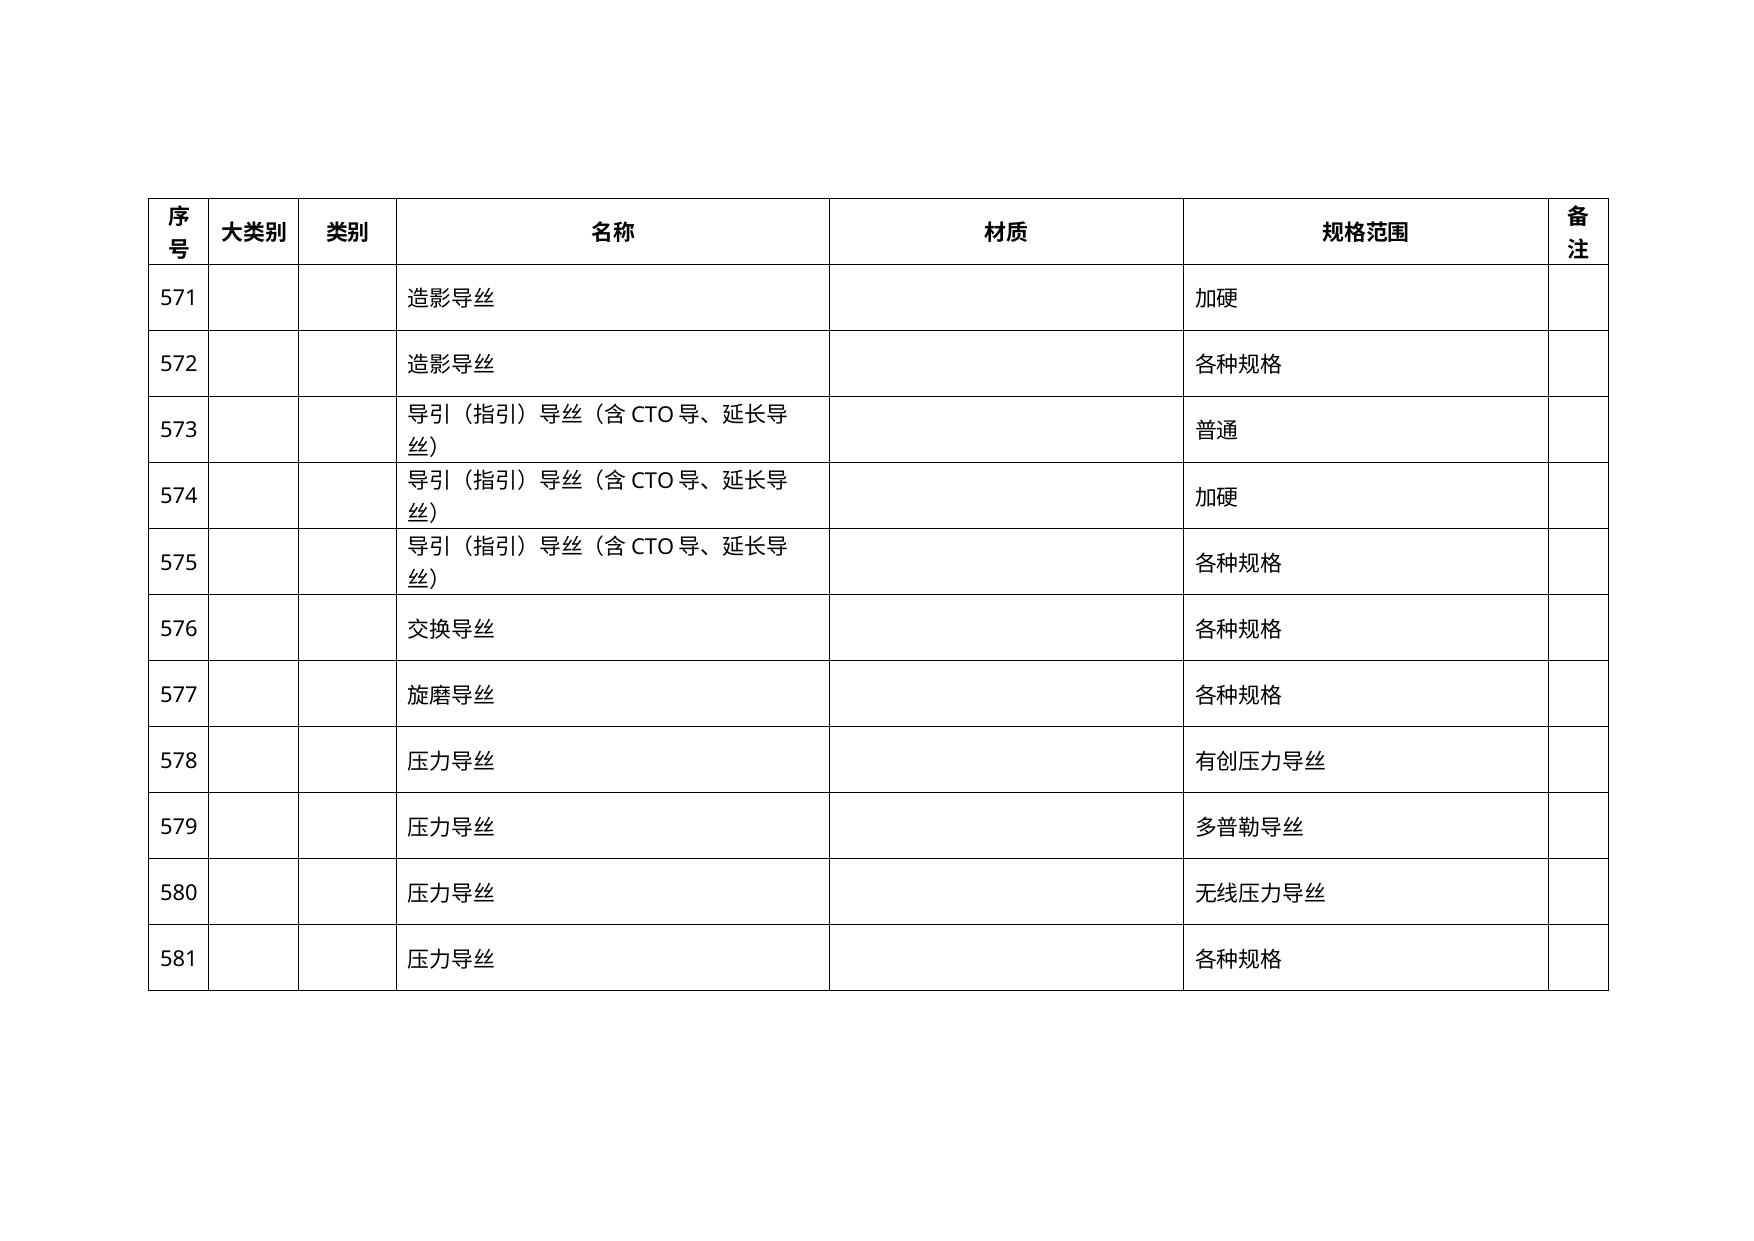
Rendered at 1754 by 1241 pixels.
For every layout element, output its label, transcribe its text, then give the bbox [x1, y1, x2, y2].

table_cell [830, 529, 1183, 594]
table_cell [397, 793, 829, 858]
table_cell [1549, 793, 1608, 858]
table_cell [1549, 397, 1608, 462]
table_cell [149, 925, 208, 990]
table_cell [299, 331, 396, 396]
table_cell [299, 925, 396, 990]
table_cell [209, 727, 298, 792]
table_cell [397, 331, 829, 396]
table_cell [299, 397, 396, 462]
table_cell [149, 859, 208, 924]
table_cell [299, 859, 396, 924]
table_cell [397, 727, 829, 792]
table_header 大类别 [209, 199, 298, 264]
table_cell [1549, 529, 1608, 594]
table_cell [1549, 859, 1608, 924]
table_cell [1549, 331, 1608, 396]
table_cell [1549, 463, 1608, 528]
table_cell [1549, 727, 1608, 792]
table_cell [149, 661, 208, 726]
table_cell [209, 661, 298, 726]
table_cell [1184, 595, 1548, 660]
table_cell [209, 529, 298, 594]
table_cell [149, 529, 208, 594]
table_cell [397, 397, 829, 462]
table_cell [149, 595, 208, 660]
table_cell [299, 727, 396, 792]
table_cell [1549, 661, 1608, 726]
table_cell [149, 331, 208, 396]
table_header 材质 [830, 199, 1183, 264]
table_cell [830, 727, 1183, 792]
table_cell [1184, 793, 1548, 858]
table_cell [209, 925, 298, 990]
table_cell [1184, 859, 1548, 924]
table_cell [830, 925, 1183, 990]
table_header 备注 [1549, 199, 1608, 264]
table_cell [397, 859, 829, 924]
table_header 名称 [397, 199, 829, 264]
table_header 序号 [149, 199, 208, 264]
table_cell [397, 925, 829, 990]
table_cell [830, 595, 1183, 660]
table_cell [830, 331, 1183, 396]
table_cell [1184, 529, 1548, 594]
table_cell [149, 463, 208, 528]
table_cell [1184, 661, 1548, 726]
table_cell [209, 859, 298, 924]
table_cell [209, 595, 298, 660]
table_header 类别 [299, 199, 396, 264]
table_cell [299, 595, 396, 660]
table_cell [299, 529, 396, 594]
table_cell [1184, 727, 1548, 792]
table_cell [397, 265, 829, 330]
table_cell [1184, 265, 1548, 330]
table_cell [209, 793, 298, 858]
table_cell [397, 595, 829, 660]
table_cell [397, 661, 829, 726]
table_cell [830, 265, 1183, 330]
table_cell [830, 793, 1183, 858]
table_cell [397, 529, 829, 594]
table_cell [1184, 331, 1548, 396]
table_header 规格范围 [1184, 199, 1548, 264]
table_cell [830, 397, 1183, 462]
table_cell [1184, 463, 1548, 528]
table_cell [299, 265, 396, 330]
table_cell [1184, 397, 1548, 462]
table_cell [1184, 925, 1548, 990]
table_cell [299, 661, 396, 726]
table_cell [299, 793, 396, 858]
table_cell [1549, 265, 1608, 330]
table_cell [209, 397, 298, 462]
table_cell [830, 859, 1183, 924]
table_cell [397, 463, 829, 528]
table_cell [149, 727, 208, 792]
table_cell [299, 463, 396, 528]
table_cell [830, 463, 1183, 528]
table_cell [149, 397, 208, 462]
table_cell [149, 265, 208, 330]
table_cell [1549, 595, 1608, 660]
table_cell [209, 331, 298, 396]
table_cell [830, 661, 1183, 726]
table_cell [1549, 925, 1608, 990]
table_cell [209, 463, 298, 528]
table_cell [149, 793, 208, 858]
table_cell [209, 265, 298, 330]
